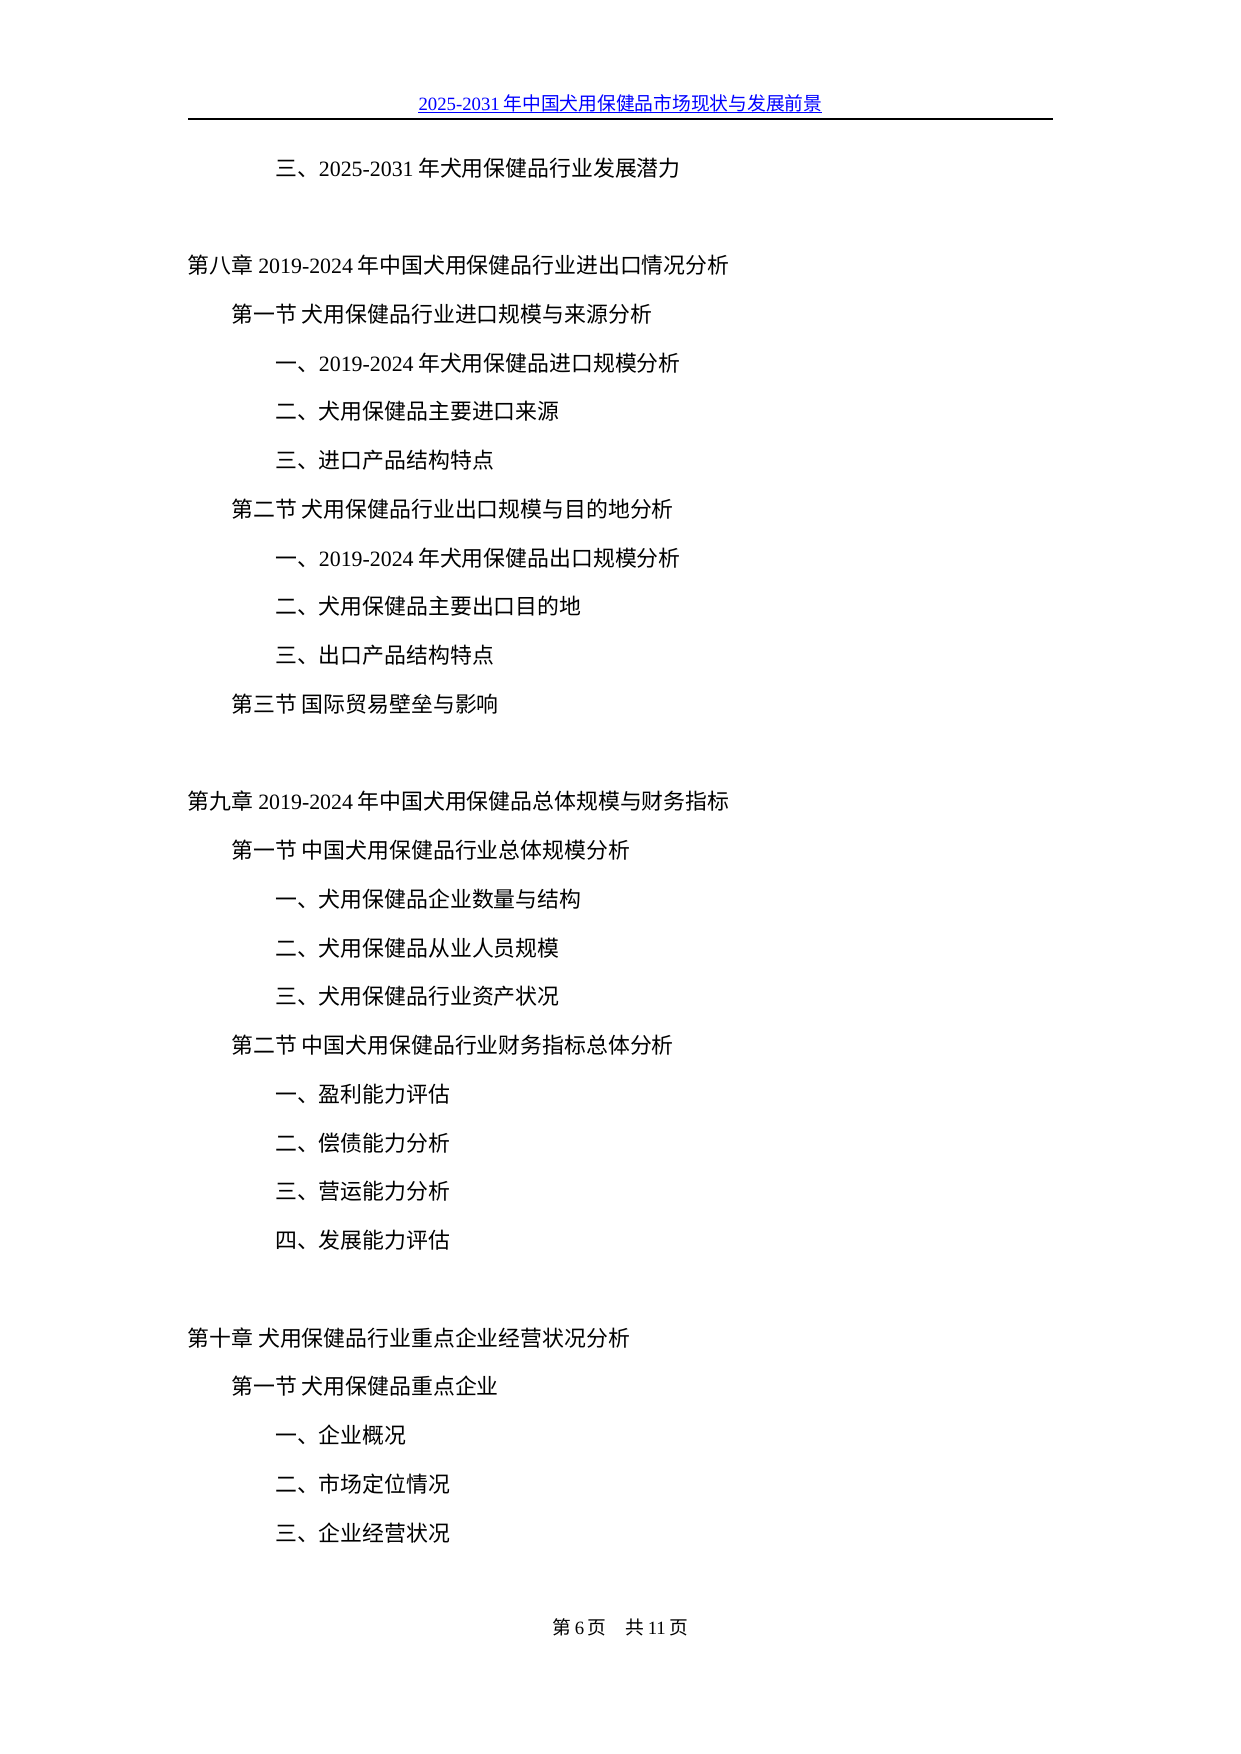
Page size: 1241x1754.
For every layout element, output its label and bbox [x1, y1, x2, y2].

text [187, 150, 1053, 1548]
